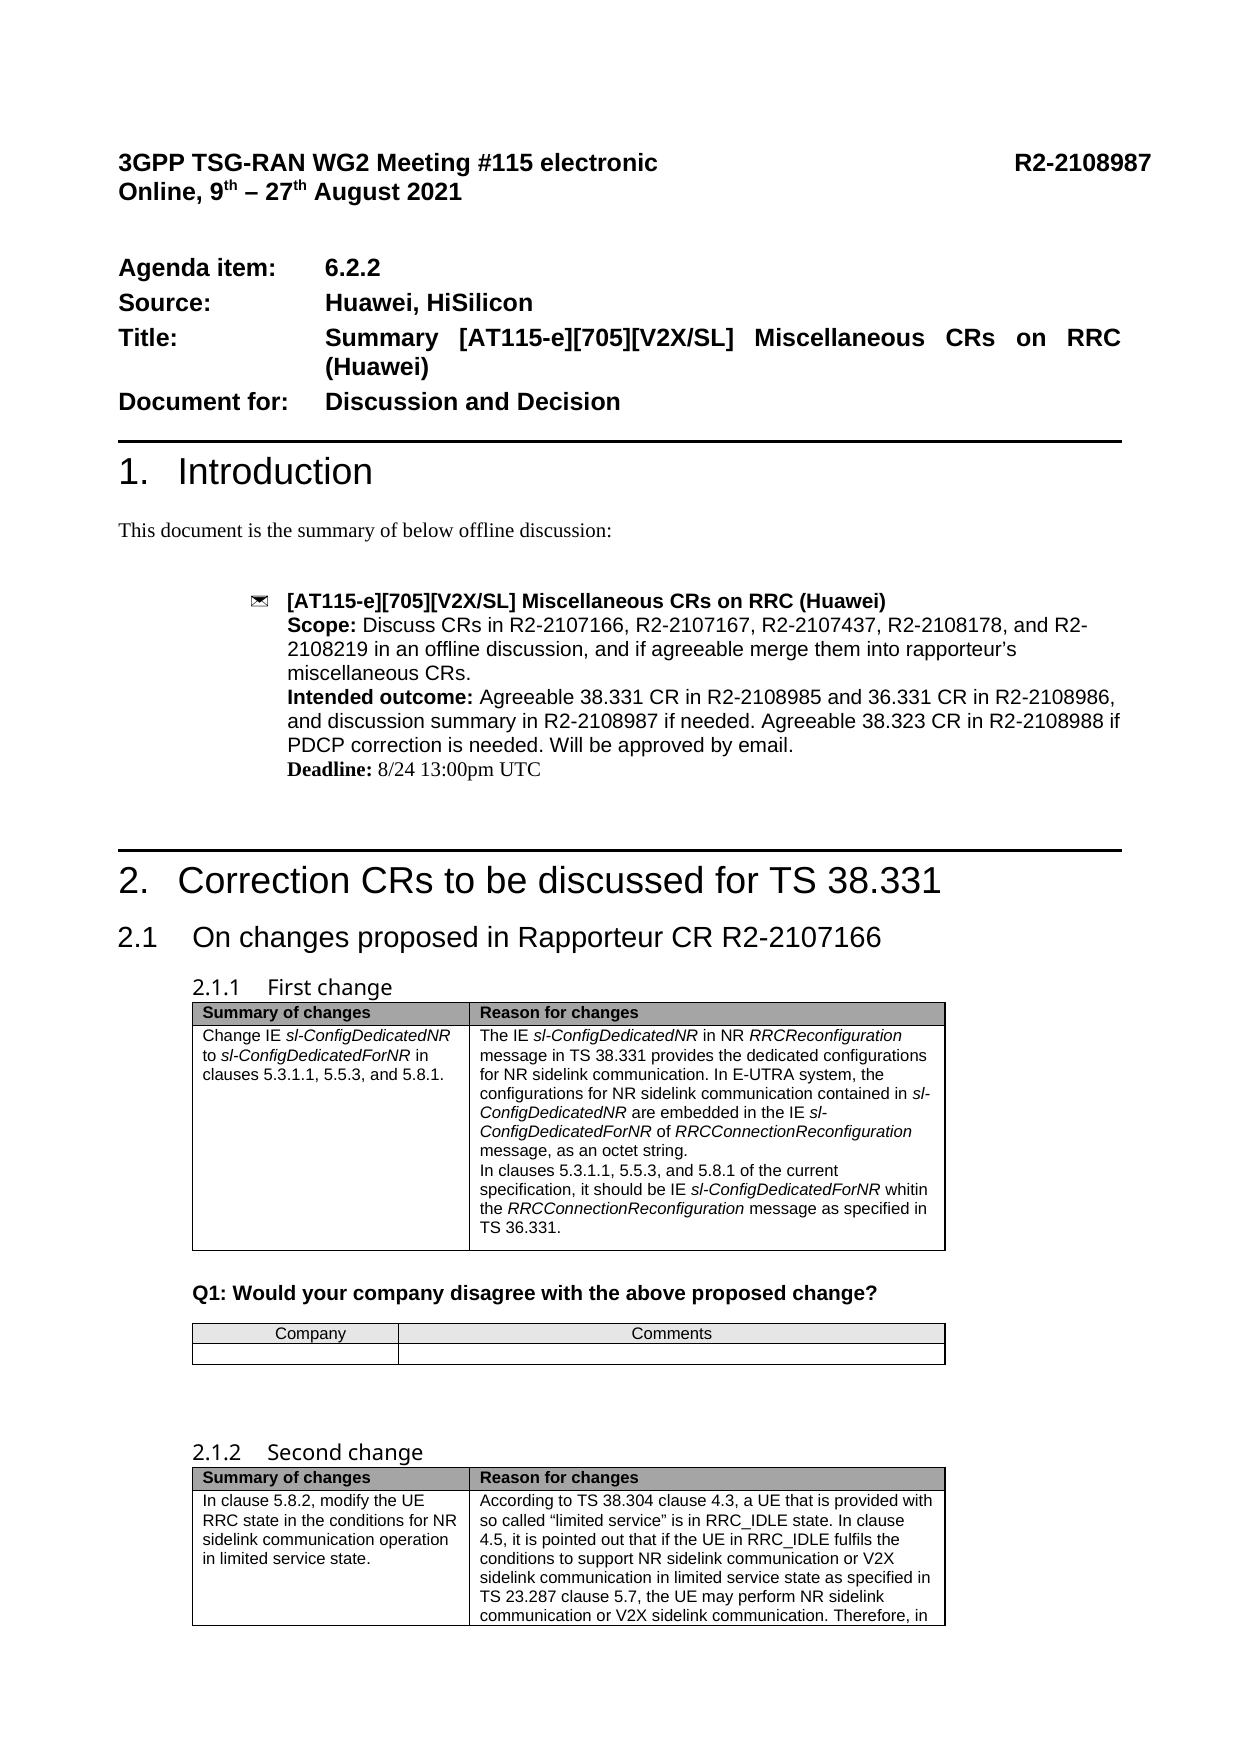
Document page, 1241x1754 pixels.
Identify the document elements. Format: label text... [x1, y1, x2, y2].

text Scope: Discuss CRs in R2-2107166, R2-2107167, R2-2107437, R2-2108178, and R2-2108219 in an offline discussion, and if agreeable merge them into rapporteur’s miscellaneous CRs. [249, 613, 1122, 685]
list First change [192, 972, 1122, 1002]
table_cell [399, 1344, 944, 1363]
text Document for: Discussion and Decision [118, 386, 1122, 415]
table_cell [193, 1491, 469, 1625]
table_cell [193, 1344, 398, 1363]
list Second change [192, 1437, 1122, 1467]
text Deadline: 8/24 13:00pm UTC [118, 757, 1122, 781]
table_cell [470, 1491, 944, 1625]
table_header Reason for changes [470, 1468, 944, 1490]
table_header Company [193, 1324, 398, 1343]
table_header Summary of changes [193, 1468, 469, 1490]
text Intended outcome: Agreeable 38.331 CR in R2-2108985 and 36.331 CR in R2-2108986, and discussion summary in R2-2108987 if needed. Agreeable 38.323 CR in R2-2108988 if PDCP correction is needed. Will be approved by email. [249, 685, 1122, 757]
table_cell The IE sl-ConfigDedicatedNR in NR RRCReconfiguration message in TS 38.331 provides the dedicated configurations for NR sidelink communication. In E-UTRA system, the configurations for NR sidelink communication contained in sl-ConfigDedicatedNR are embedded in the IE sl-ConfigDedicatedForNR of RRCConnectionReconfiguration message, as an octet string. In clauses 5.3.1.1, 5.5.3, and 5.8.1 of the current specification, it should be IE sl-ConfigDedicatedForNR whitin the RRCConnectionReconfiguration message as specified in TS 36.331. [470, 1026, 944, 1249]
text Q1: Would your company disagree with the above proposed change? [192, 1280, 1122, 1304]
text Agenda item: 6.2.2 [118, 253, 1122, 281]
text Source: Huawei, HiSilicon [118, 288, 1122, 316]
subtitle Introduction [118, 443, 1122, 493]
table_header Reason for changes [470, 1003, 944, 1025]
text [AT115-e][705][V2X/SL] Miscellaneous CRs on RRC (Huawei) [249, 589, 1122, 613]
text Title: Summary [AT115-e][705][V2X/SL] Miscellaneous CRs on RRC (Huawei) [118, 323, 1122, 380]
text This document is the summary of below offline discussion: [118, 518, 1122, 542]
subtitle Correction CRs to be discussed for TS 38.331 [118, 852, 1122, 901]
text 3GPP TSG-RAN WG2 Meeting #115 electronic R2-2108987 [118, 148, 1122, 176]
subtitle On changes proposed in Rapporteur CR R2-2107166 [117, 920, 1122, 953]
table_header Comments [399, 1324, 944, 1343]
table_cell Change IE sl-ConfigDedicatedNR to sl-ConfigDedicatedForNR in clauses 5.3.1.1, 5.5.3, and 5.8.1. [193, 1026, 469, 1249]
text Online, 9th – 27th August 2021 [118, 176, 1122, 205]
table_header Summary of changes [193, 1003, 469, 1025]
